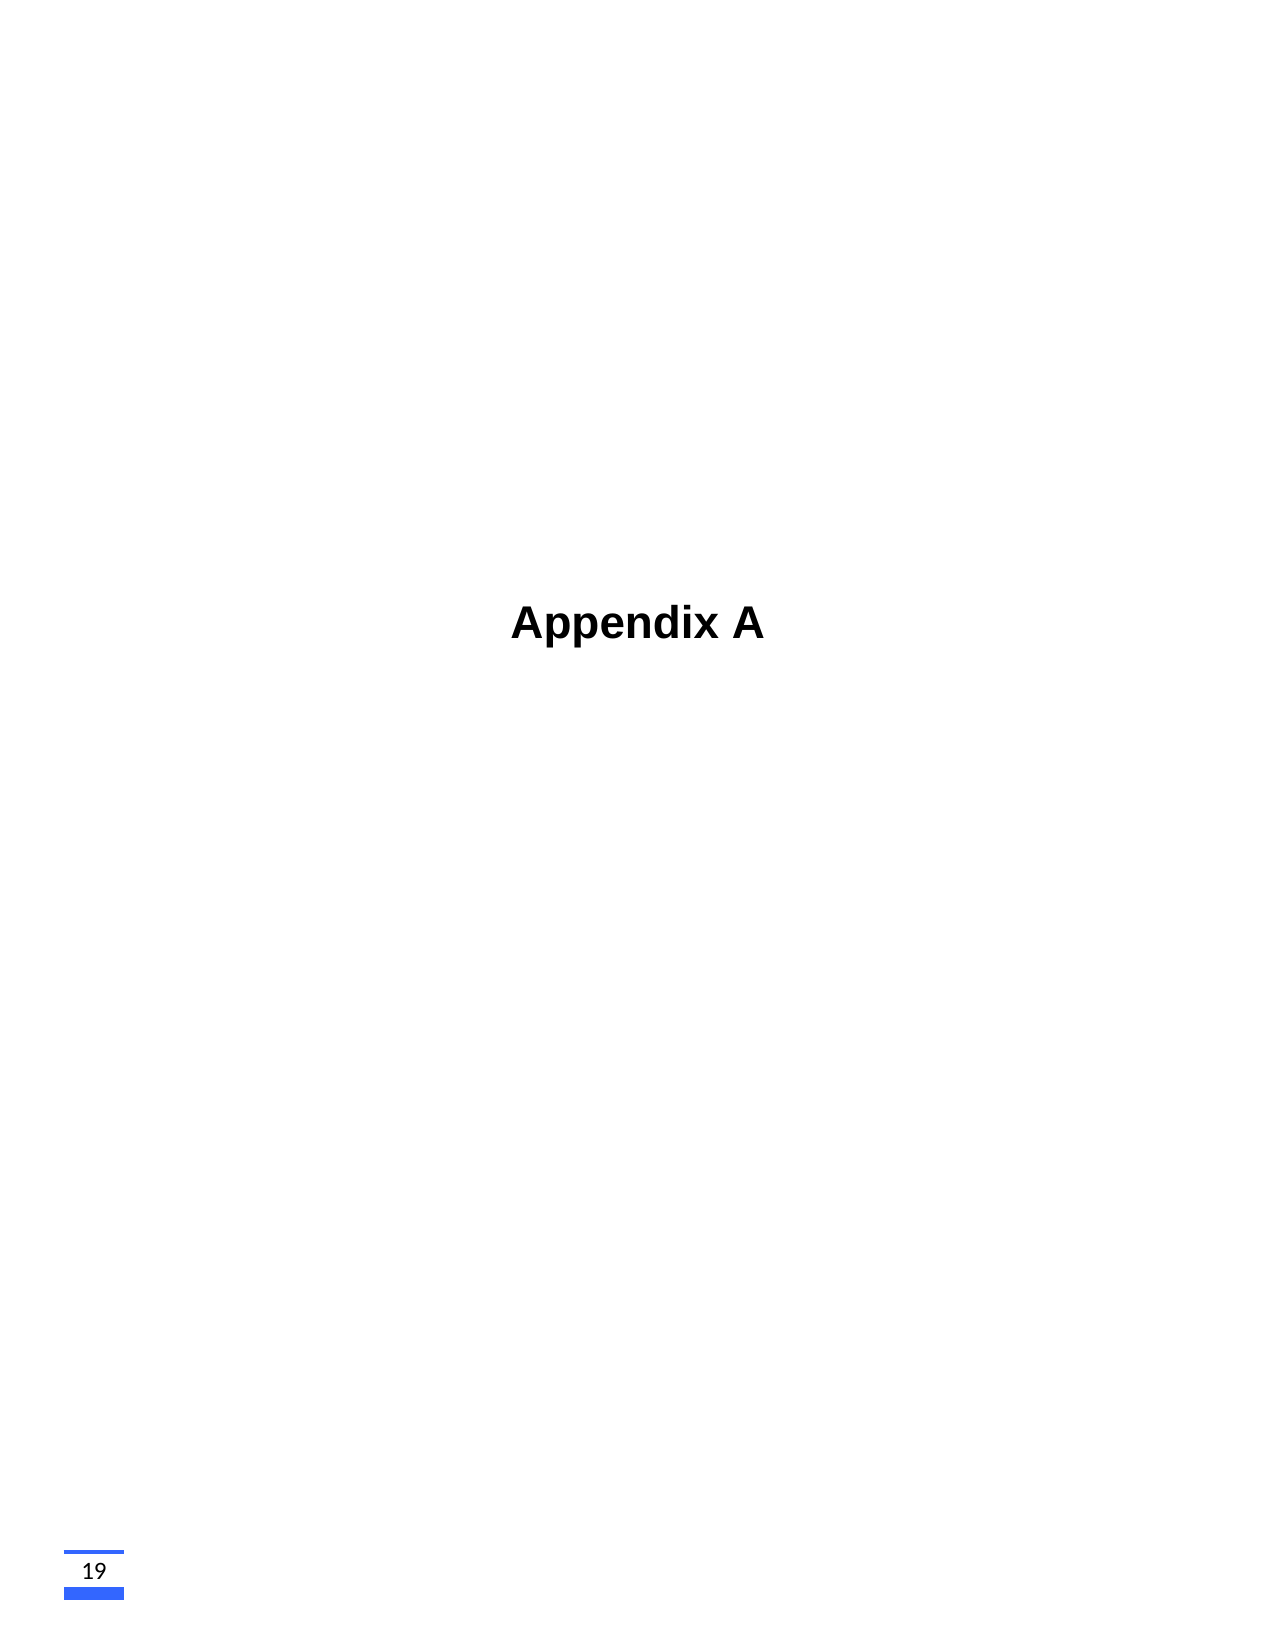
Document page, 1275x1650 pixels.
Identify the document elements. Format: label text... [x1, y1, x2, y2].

subtitle Appendix A [187, 595, 1087, 648]
